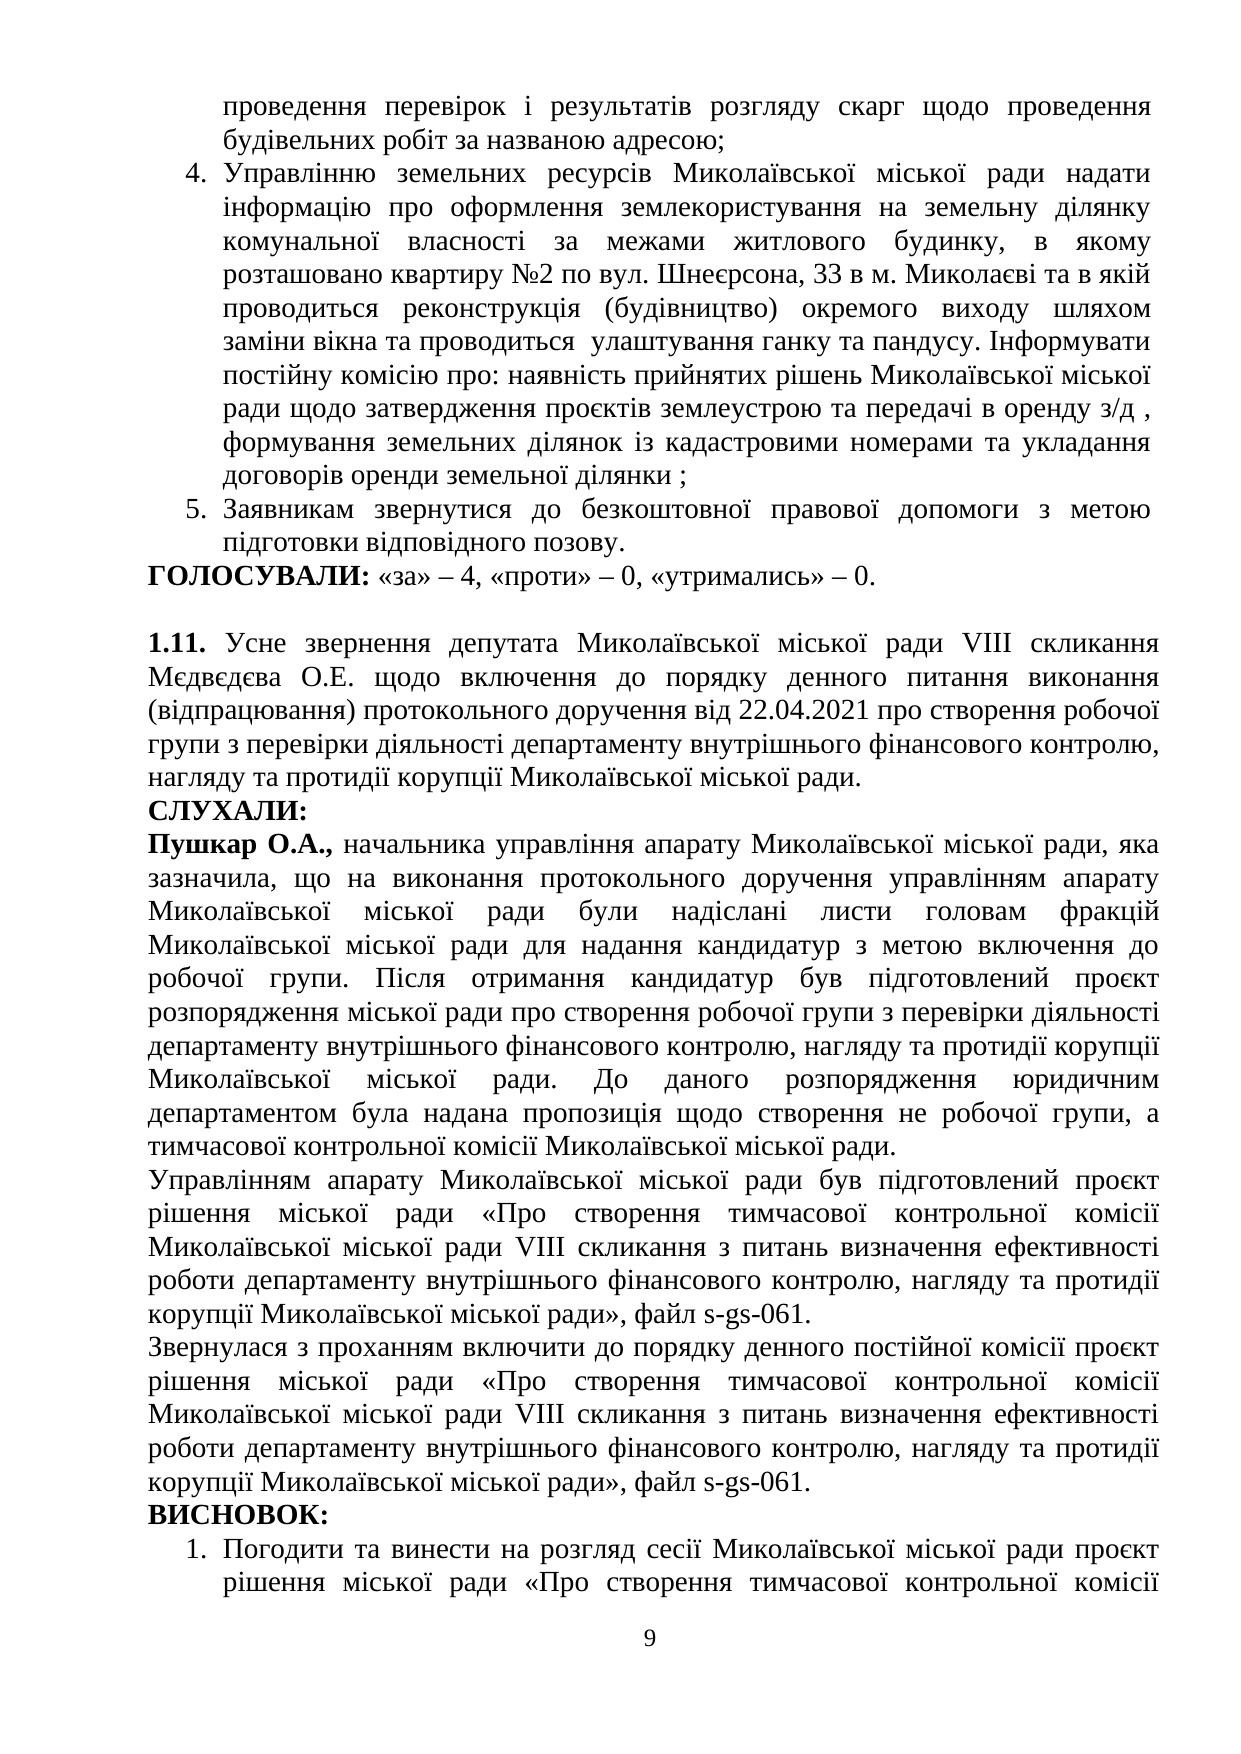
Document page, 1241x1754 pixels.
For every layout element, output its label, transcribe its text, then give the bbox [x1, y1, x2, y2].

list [185, 1531, 1160, 1598]
list Заявникам звернутися до безкоштовної правової допомоги з метою підготовки відповідного позову. [185, 491, 1152, 558]
text 1.11. Усне звернення депутата Миколаївської міської ради VIII скликання Мєдвєдєва О.Е. щодо включення до порядку денного питання виконання (відпрацювання) протокольного доручення від 22.04.2021 про створення робочої групи з перевірки діяльності департаменту внутрішнього фінансового контролю, нагляду та протидії корупції Миколаївської міської ради. [148, 625, 1160, 793]
text Управлінням апарату Миколаївської міської ради був підготовлений проєкт рішення міської ради «Про створення тимчасової контрольної комісії Миколаївської міської ради VIII скликання з питань визначення ефективності роботи департаменту внутрішнього фінансового контролю, нагляду та протидії корупції Миколаївської міської ради», файл s-gs-061. [148, 1162, 1160, 1329]
list Управлінню земельних ресурсів Миколаївської міської ради надати інформацію про оформлення землекористування на земельну ділянку комунальної власності за межами житлового будинку, в якому розташовано квартиру №2 по вул. Шнеєрсона, 33 в м. Миколаєві та в якій проводиться реконструкція (будівництво) окремого виходу шляхом заміни вікна та проводиться улаштування ганку та пандусу. Інформувати постійну комісію про: наявність прийнятих рішень Миколаївської міської ради щодо затвердження проєктів землеустрою та передачі в оренду з/д , формування земельних ділянок із кадастровими номерами та укладання договорів оренди земельної ділянки ; [185, 156, 1152, 491]
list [185, 88, 1152, 156]
text ГОЛОСУВАЛИ: «за» – 4, «проти» – 0, «утримались» – 0. [148, 558, 1152, 592]
text Звернулася з проханням включити до порядку денного постійної комісії проєкт рішення міської ради «Про створення тимчасової контрольної комісії Миколаївської міської ради VIII скликання з питань визначення ефективності роботи департаменту внутрішнього фінансового контролю, нагляду та протидії корупції Миколаївської міської ради», файл s-gs-061. [148, 1329, 1160, 1497]
text Пушкар О.А., начальника управління апарату Миколаївської міської ради, яка зазначила, що на виконання протокольного доручення управлінням апарату Миколаївської міської ради були надіслані листи головам фракцій Миколаївської міської ради для надання кандидатур з метою включення до робочої групи. Після отримання кандидатур був підготовлений проєкт розпорядження міської ради про створення робочої групи з перевірки діяльності департаменту внутрішнього фінансового контролю, нагляду та протидії корупції Миколаївської міської ради. До даного розпорядження юридичним департаментом була надана пропозиція щодо створення не робочої групи, а тимчасової контрольної комісії Миколаївської міської ради. [148, 826, 1160, 1162]
text ВИСНОВОК: [148, 1497, 1152, 1531]
text СЛУХАЛИ: [148, 793, 1160, 826]
